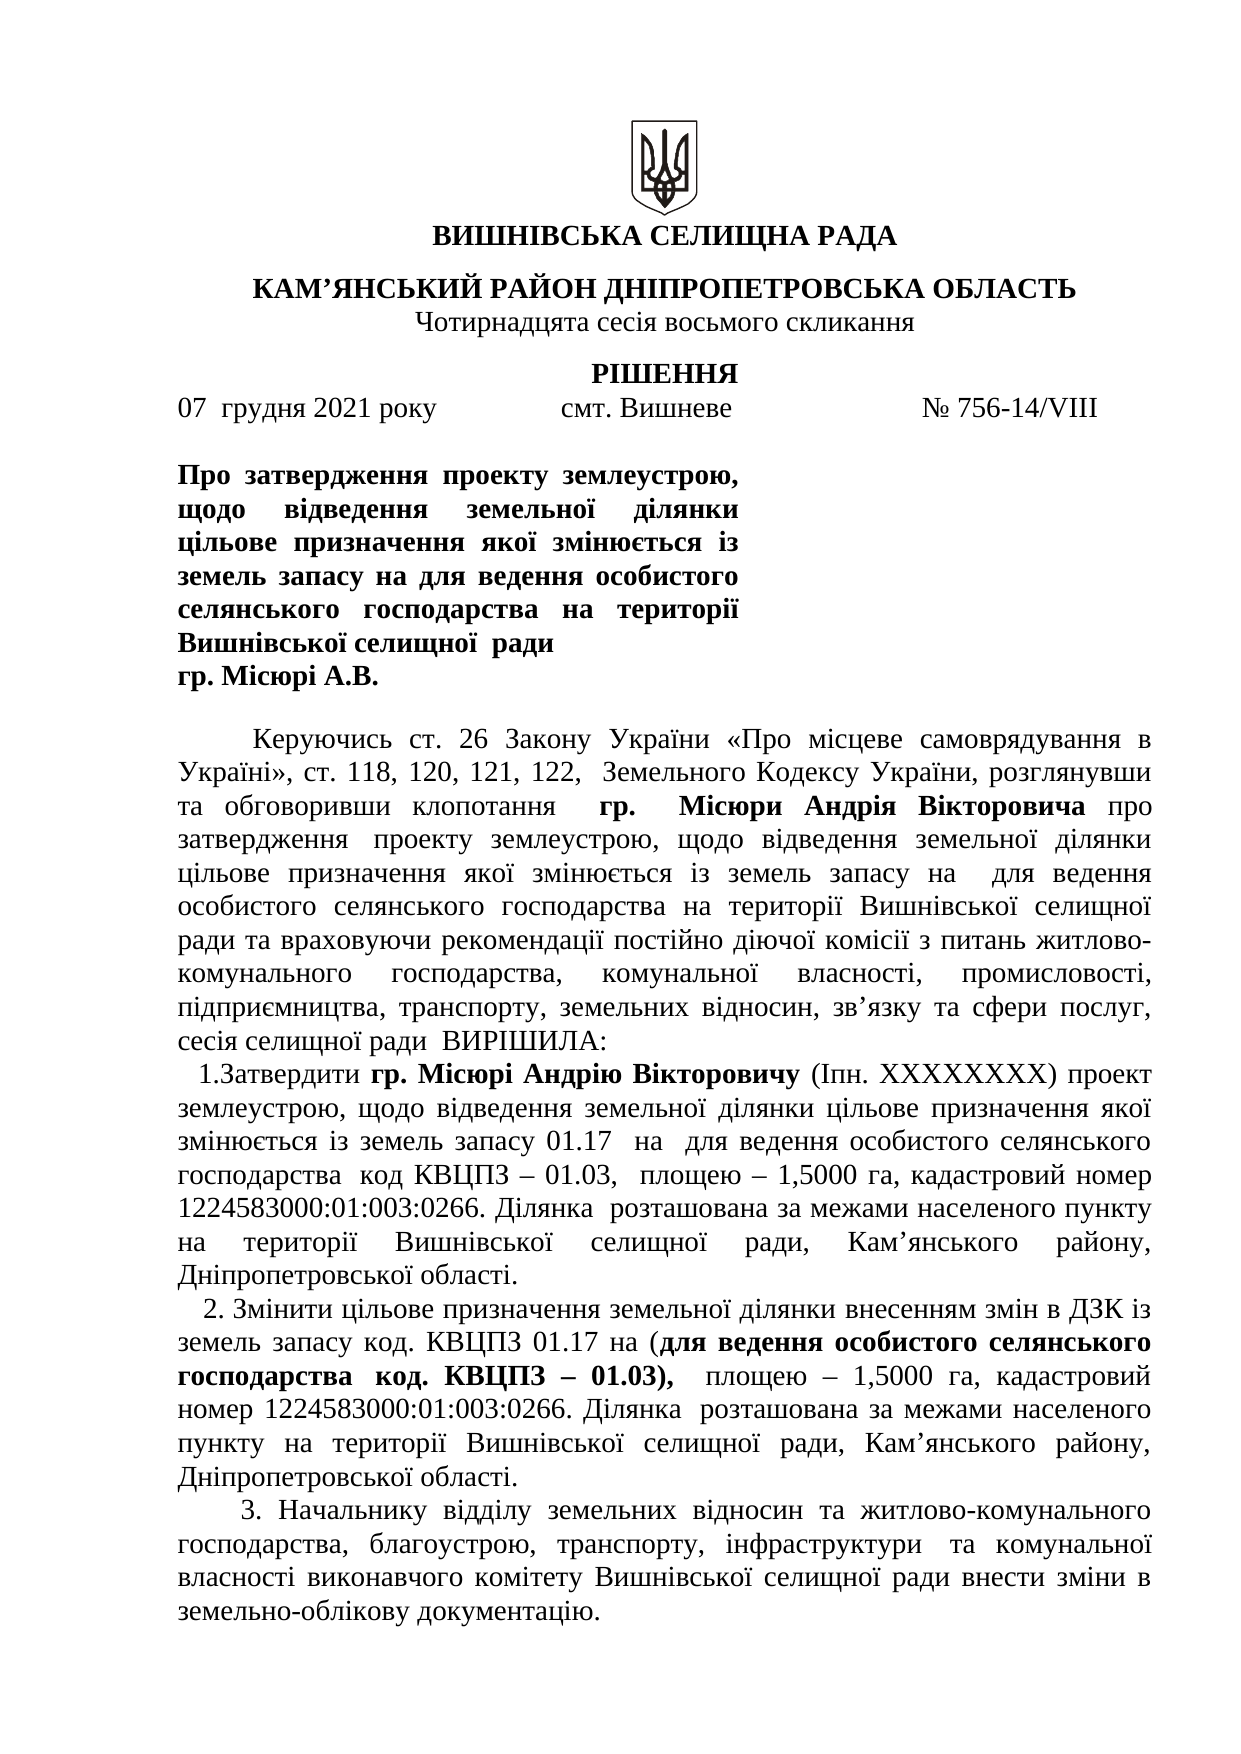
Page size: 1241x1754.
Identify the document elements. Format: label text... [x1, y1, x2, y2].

text гр. Місюрі А.В. [177, 658, 739, 692]
text КАМ’ЯНСЬКИЙ РАЙОН ДНІПРОПЕТРОВСЬКА ОБЛАСТЬ [177, 271, 1152, 304]
text Чотирнадцята сесія восьмого скликання [177, 304, 1152, 338]
text 07 грудня 2021 року смт. Вишневе № 756-14/VIII [177, 390, 1152, 424]
text 1.Затвердити гр. Місюрі Андрію Вікторовичу (Іпн. ХХХХХХХХ) проект землеустрою, щодо відведення земельної ділянки цільове призначення якої змінюється із земель запасу 01.17 на для ведення особистого селянського господарства код КВЦПЗ – 01.03, площею – 1,5000 га, кадастровий номер 1224583000:01:003:0266. Ділянка розташована за межами населеного пункту на території Вишнівської селищної ради, Кам’янського району, Дніпропетровської області. [177, 1056, 1152, 1291]
text Про затвердження проекту землеустрою, щодо відведення земельної ділянки цільове призначення якої змінюється із земель запасу на для ведення особистого селянського господарства на території Вишнівської селищної ради [177, 457, 739, 658]
list 2. Змінити цільове призначення земельної ділянки внесенням змін в ДЗК із земель запасу код. КВЦПЗ 01.17 на (для ведення особистого селянського господарства код. КВЦПЗ – 01.03), площею – 1,5000 га, кадастровий номер 1224583000:01:003:0266. Ділянка розташована за межами населеного пункту на території Вишнівської селищної ради, Кам’янського району, Дніпропетровської області. [177, 1291, 1152, 1492]
text Керуючись ст. 26 Закону України «Про місцеве самоврядування в Україні», ст. 118, 120, 121, 122, Земельного Кодексу України, розглянувши та обговоривши клопотання гр. Місюри Андрія Вікторовича про затвердження проекту землеустрою, щодо відведення земельної ділянки цільове призначення якої змінюється із земель запасу на для ведення особистого селянського господарства на території Вишнівської селищної ради та враховуючи рекомендації постійно діючої комісії з питань житлово-комунального господарства, комунальної власності, промисловості, підприємництва, транспорту, земельних відносин, зв’язку та сфери послуг, сесія селищної ради ВИРІШИЛА: [177, 721, 1152, 1056]
text РІШЕННЯ [177, 357, 1152, 390]
text 3. Начальнику відділу земельних відносин та житлово-комунального господарства, благоустрою, транспорту, інфраструктури та комунальної власності виконавчого комітету Вишнівської селищної ради внести зміни в земельно-облікову документацію. [177, 1492, 1152, 1626]
text ВИШНІВСЬКА СЕЛИЩНА РАДА [177, 218, 1152, 252]
